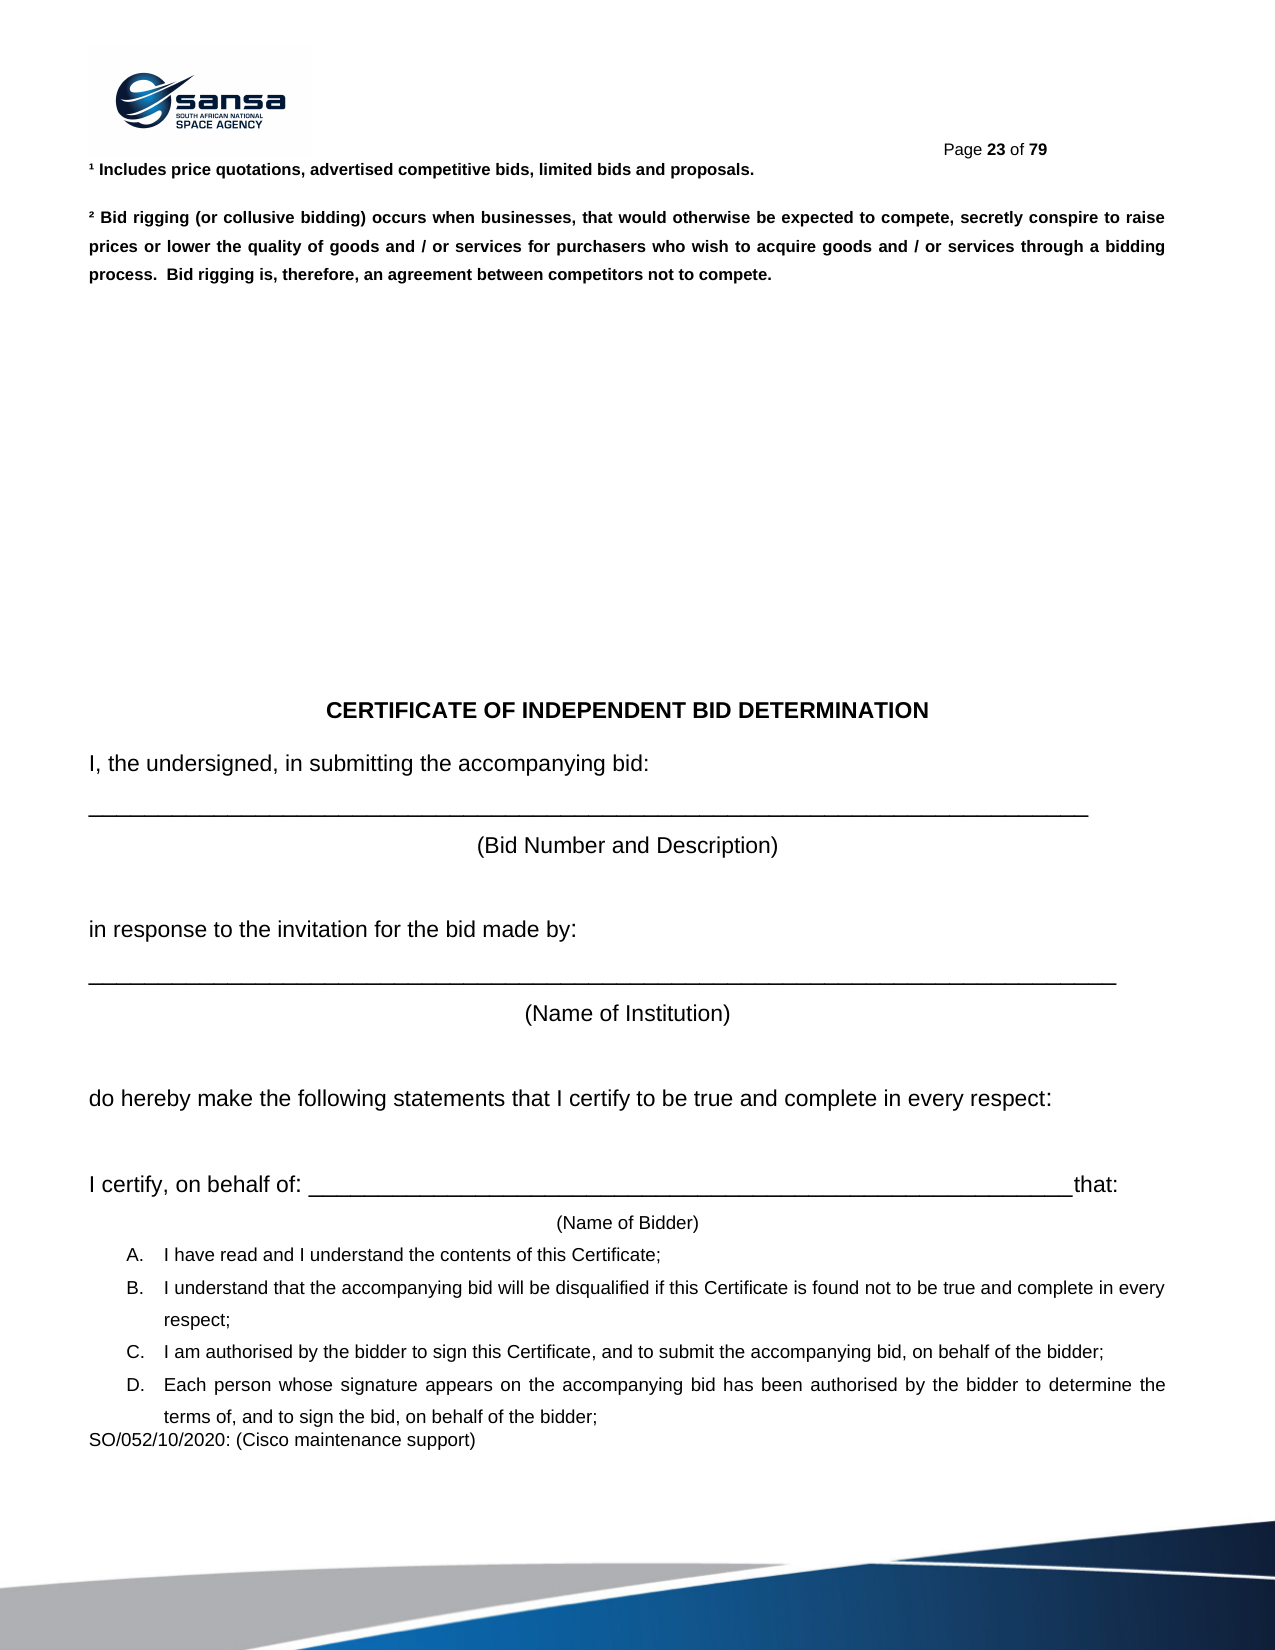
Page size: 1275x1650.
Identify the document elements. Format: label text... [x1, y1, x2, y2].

list I understand that the accompanying bid will be disqualified if this Certificate is found not to be true and complete in every respect; [126, 1277, 1166, 1330]
list I am authorised by the bidder to sign this Certificate, and to submit the accompanying bid, on behalf of the bidder; [126, 1341, 1166, 1363]
text (Name of Institution) [89, 1000, 1166, 1026]
text __________________________________________________________________________ [89, 957, 1166, 986]
text ________________________________________________________________________ [89, 789, 1166, 818]
text do hereby make the following statements that I certify to be true and complete in every respect: [89, 1083, 1166, 1111]
text in response to the invitation for the bid made by: [89, 914, 1166, 942]
picture [0, 1510, 1275, 1650]
text (Bid Number and Description) [89, 832, 1166, 859]
text I, the undersigned, in submitting the accompanying bid: [89, 750, 1166, 776]
list I have read and I understand the contents of this Certificate; [126, 1244, 1166, 1266]
picture [88, 45, 313, 156]
text I certify, on behalf of: _______________________________________________________that: [89, 1169, 1166, 1198]
list Each person whose signature appears on the accompanying bid has been authorised by the bidder to determine the terms of, and to sign the bid, on behalf of the bidder; [126, 1373, 1166, 1427]
text ¹ Includes price quotations, advertised competitive bids, limited bids and proposals. [89, 159, 1166, 178]
text (Name of Bidder) [89, 1212, 1166, 1233]
text ² Bid rigging (or collusive bidding) occurs when businesses, that would otherwise be expected to compete, secretly conspire to raise prices or lower the quality of goods and / or services for purchasers who wish to acquire goods and / or services through a bidding process. Bid rigging is, therefore, an agreement between competitors not to compete. [89, 208, 1166, 284]
text CERTIFICATE OF INDEPENDENT BID DETERMINATION [89, 697, 1166, 723]
